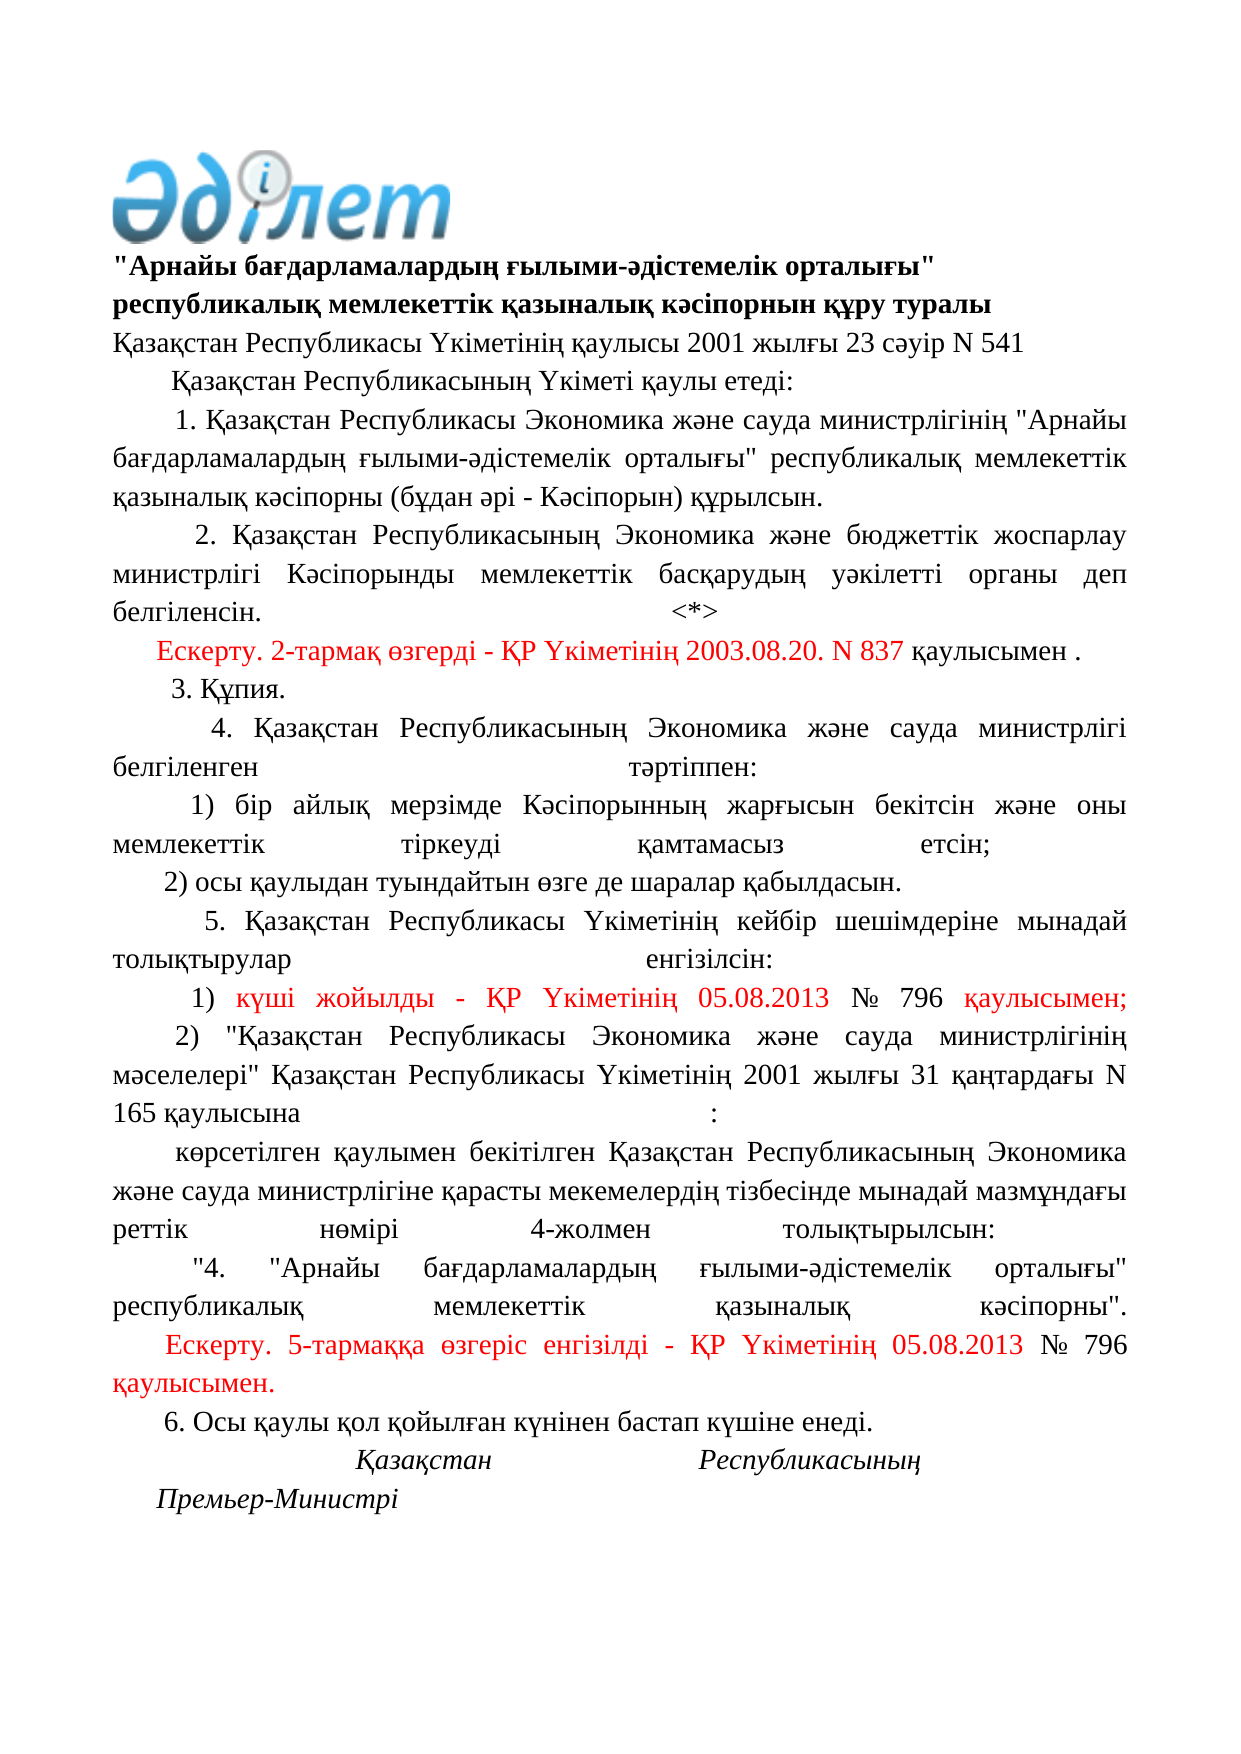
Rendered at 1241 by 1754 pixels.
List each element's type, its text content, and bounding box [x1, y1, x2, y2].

text 1. Қазақстан Республикасы Экономика және сауда министрлігінің "Арнайы бағдарламалардың ғылыми-әдістемелік орталығы" республикалық мемлекеттік қазыналық кәсіпорны (бұдан әрі - Кәсіпорын) құрылсын. [112, 402, 1128, 512]
text 2. Қазақстан Республикасының Экономика және бюджеттік жоспарлау министрлігі Кәсіпорынды мемлекеттік басқарудың уәкілетті органы деп белгіленсін. <*> Ескерту. 2-тармақ өзгерді - ҚР Үкіметінің 2003.08.20. N 837 қаулысымен . [112, 517, 1128, 667]
text 5. Қазақстан Республикасы Үкіметінің кейбір шешімдеріне мынадай толықтырулар енгізілсін: 1) күші жойылды - ҚР Үкіметінің 05.08.2013 № 796 қаулысымен; 2) "Қазақстан Республикасы Экономика және сауда министрлігінің мәселелері" Қазақстан Республикасы Үкіметінің 2001 жылғы 31 қаңтардағы N 165 қаулысына : көрсетілген қаулымен бекітілген Қазақстан Республикасының Экономика және сауда министрлігіне қарасты мекемелердің тізбесінде мынадай мазмұндағы реттік нөмірі 4-жолмен толықтырылсын: "4. "Арнайы бағдарламалардың ғылыми-әдістемелік орталығы" республикалық мемлекеттік қазыналық кәсіпорны". Ескерту. 5-тармаққа өзгеріс енгізілді - ҚР Үкіметінің 05.08.2013 № 796 қаулысымен. 6. Осы қаулы қол қойылған күнінен бастап күшіне енеді. [112, 903, 1128, 1437]
text 3. Құпия. [112, 672, 1128, 705]
text 4. Қазақстан Республикасының Экономика және сауда министрлігі белгіленген тәртіппен: 1) бір айлық мерзімде Кәсіпорынның жарғысын бекітсін және оны мемлекеттік тіркеуді қамтамасыз етсін; 2) осы қаулыдан туындайтын өзге де шаралар қабылдасын. [112, 710, 1128, 898]
picture [112, 150, 451, 244]
text Қазақстан Республикасының Премьер-Министрі [112, 1442, 1128, 1514]
text Қазақстан Республикасының Үкіметі қаулы етеді: [112, 363, 1128, 397]
text Қазақстан Республикасы Үкіметінің қаулысы 2001 жылғы 23 сәуір N 541 [112, 325, 1128, 358]
text "Арнайы бағдарламалардың ғылыми-әдістемелік орталығы" республикалық мемлекеттік қазыналық кәсіпорнын құру туралы [112, 248, 1128, 320]
